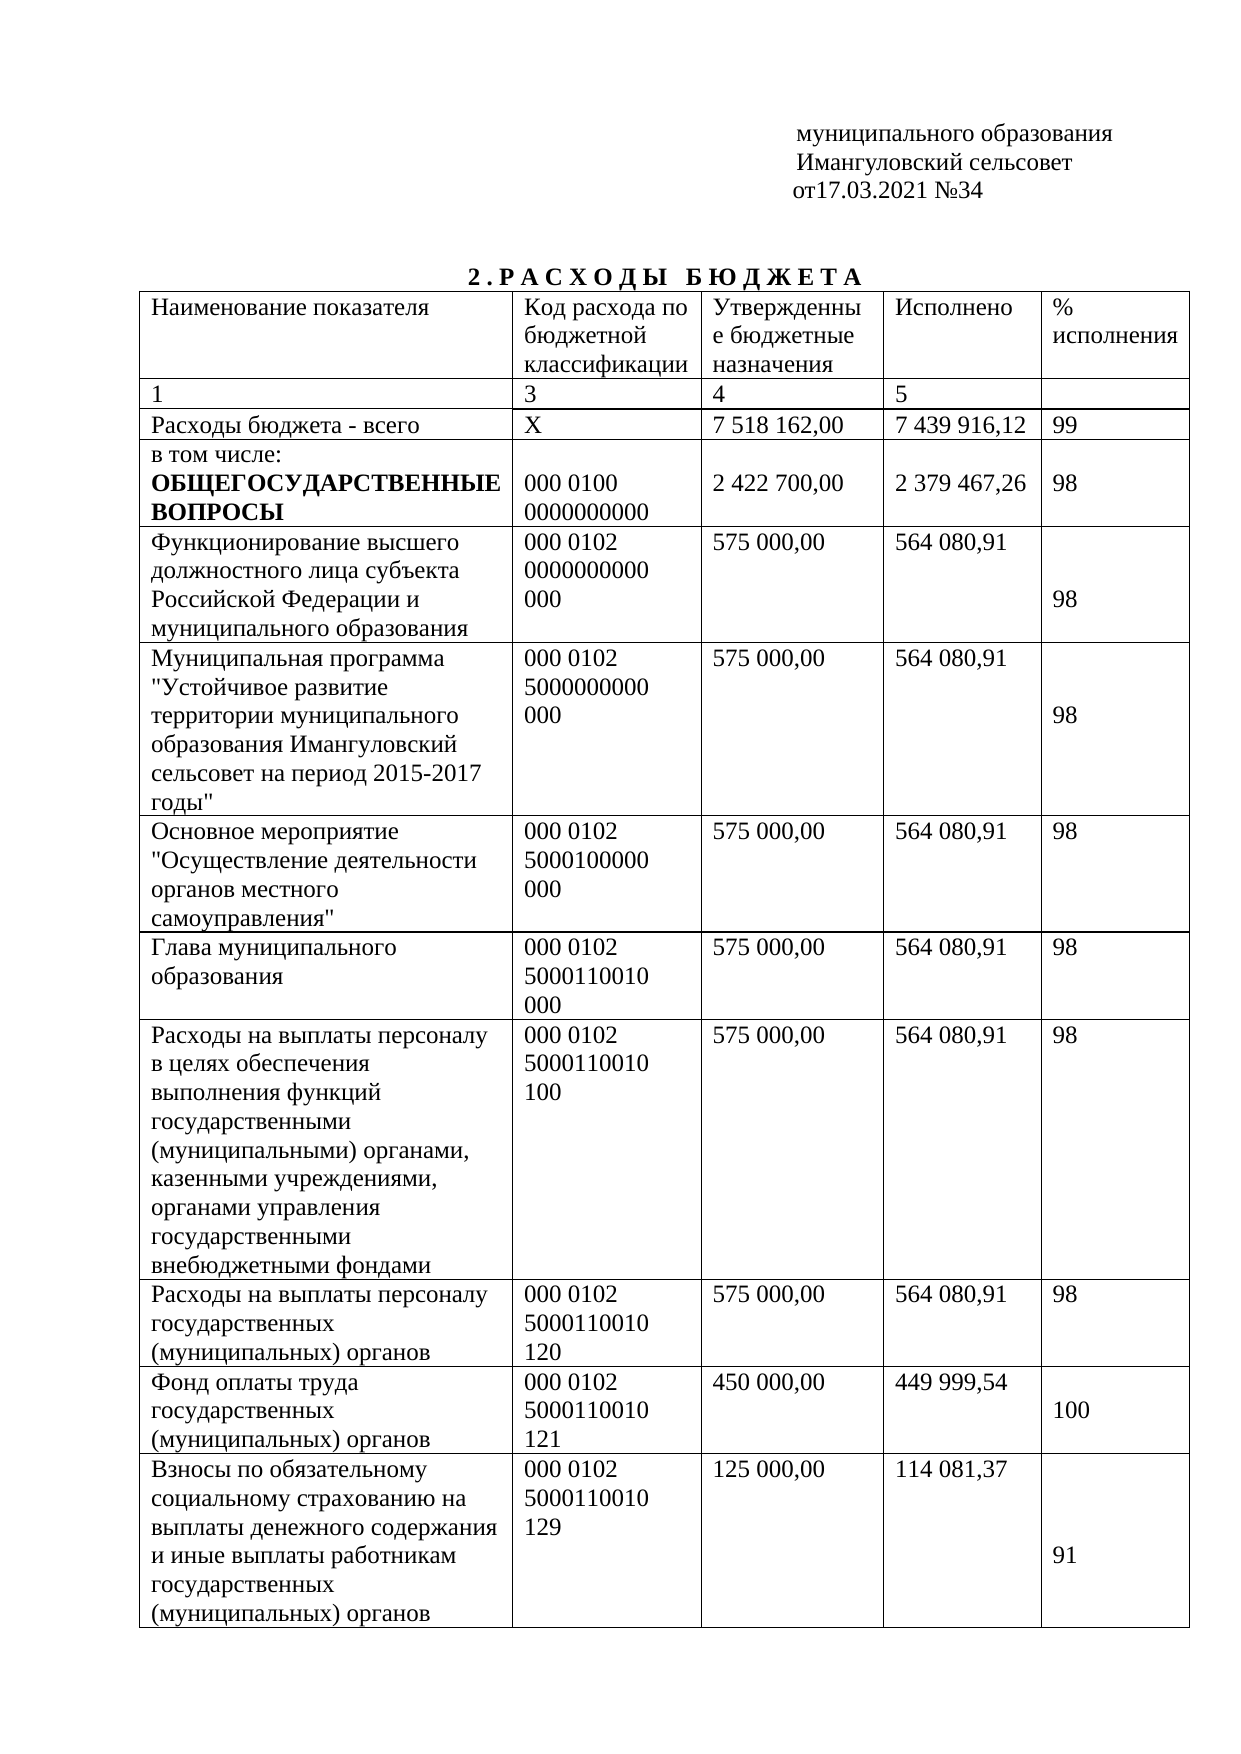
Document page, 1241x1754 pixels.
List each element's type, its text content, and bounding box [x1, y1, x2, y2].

table_cell 564 080,91 [884, 643, 1041, 815]
table_cell 575 000,00 [702, 643, 883, 815]
table_cell [702, 440, 883, 468]
table_cell Функционирование высшего должностного лица субъекта Российской Федерации и муниципального образования [140, 527, 512, 642]
table_cell 98 [1042, 643, 1189, 815]
table_header Утвержденные бюджетные назначения [702, 292, 883, 378]
table_cell Взносы по обязательному социальному страхованию на выплаты денежного содержания и иные выплаты работникам государственных (муниципальных) органов [140, 1454, 512, 1627]
table_cell [1042, 440, 1189, 468]
table_cell [513, 440, 701, 468]
table_header Код расхода по бюджетной классификации [513, 292, 701, 378]
table_header Наименование показателя [140, 292, 512, 378]
table_header Исполнено [884, 292, 1041, 378]
table_cell Расходы бюджета - всего [140, 409, 512, 438]
table_cell 000 0102 5000110010 000 [513, 933, 701, 1019]
text Имангуловский сельсовет [709, 147, 1152, 176]
table_cell 125 000,00 [702, 1454, 883, 1627]
table_cell 000 0102 5000110010 129 [513, 1454, 701, 1627]
table_cell ОБЩЕГОСУДАРСТВЕННЫЕ ВОПРОСЫ [140, 468, 512, 526]
table_cell 564 080,91 [884, 1020, 1041, 1278]
table_cell 98 [1042, 816, 1189, 931]
table_cell Глава муниципального образования [140, 933, 512, 1019]
table_cell 98 [1042, 527, 1189, 642]
table_cell [884, 440, 1041, 468]
table_cell 7 439 916,12 [884, 410, 1041, 438]
table_cell 575 000,00 [702, 816, 883, 931]
table_cell 575 000,00 [702, 527, 883, 642]
table_cell 000 0102 5000110010 100 [513, 1020, 701, 1278]
table_cell 000 0102 5000100000 000 [513, 816, 701, 931]
table_cell Фонд оплаты труда государственных (муниципальных) органов [140, 1367, 512, 1453]
table_cell 98 [1042, 933, 1189, 1019]
table_cell 98 [1042, 1020, 1189, 1278]
text муниципального образования [709, 118, 1152, 147]
table_cell 000 0102 5000110010 121 [513, 1367, 701, 1453]
table_cell 575 000,00 [702, 1280, 883, 1366]
table_cell Расходы на выплаты персоналу в целях обеспечения выполнения функций государственными (муниципальными) органами, казенными учреждениями, органами управления государственными внебюджетными фондами [140, 1020, 512, 1278]
table_cell 99 [1042, 410, 1189, 438]
table_cell 98 [1042, 1280, 1189, 1366]
table_cell 2 422 700,00 [702, 468, 883, 526]
table_cell 114 081,37 [884, 1454, 1041, 1627]
table_cell 000 0102 5000000000 000 [513, 643, 701, 815]
table_cell [1042, 379, 1189, 408]
table_cell 2 379 467,26 [884, 468, 1041, 526]
table_cell 4 [702, 379, 883, 408]
table_cell Основное мероприятие "Осуществление деятельности органов местного самоуправления" [140, 816, 512, 931]
table_cell 5 [884, 379, 1041, 408]
table_cell 564 080,91 [884, 933, 1041, 1019]
table_cell 575 000,00 [702, 933, 883, 1019]
table_cell 7 518 162,00 [702, 410, 883, 438]
table_cell 000 0100 0000000000 [513, 468, 701, 526]
table_cell X [513, 410, 701, 438]
table_cell 564 080,91 [884, 527, 1041, 642]
table_cell 575 000,00 [702, 1020, 883, 1278]
table_cell 000 0102 0000000000 000 [513, 527, 701, 642]
table_cell 564 080,91 [884, 1280, 1041, 1366]
table_cell 000 0102 5000110010 120 [513, 1280, 701, 1366]
table_cell 564 080,91 [884, 816, 1041, 931]
table_cell 1 [140, 379, 512, 408]
table_cell 3 [513, 379, 701, 408]
table_cell в том числе: [140, 440, 512, 468]
table_cell 91 [1042, 1454, 1189, 1627]
table_cell Муниципальная программа "Устойчивое развитие территории муниципального образования Имангуловский сельсовет на период 2015-2017 годы" [140, 643, 512, 815]
table_cell 449 999,54 [884, 1367, 1041, 1453]
table_cell 450 000,00 [702, 1367, 883, 1453]
table_header % исполнения [1042, 292, 1189, 378]
table_cell 100 [1042, 1367, 1189, 1453]
text от17.03.2021 №34 [177, 176, 1152, 204]
table_cell Расходы на выплаты персоналу государственных (муниципальных) органов [140, 1280, 512, 1366]
table_cell 98 [1042, 468, 1189, 526]
text 2 . Р А С Х О Д Ы Б Ю Д Ж Е Т А [177, 262, 1152, 291]
